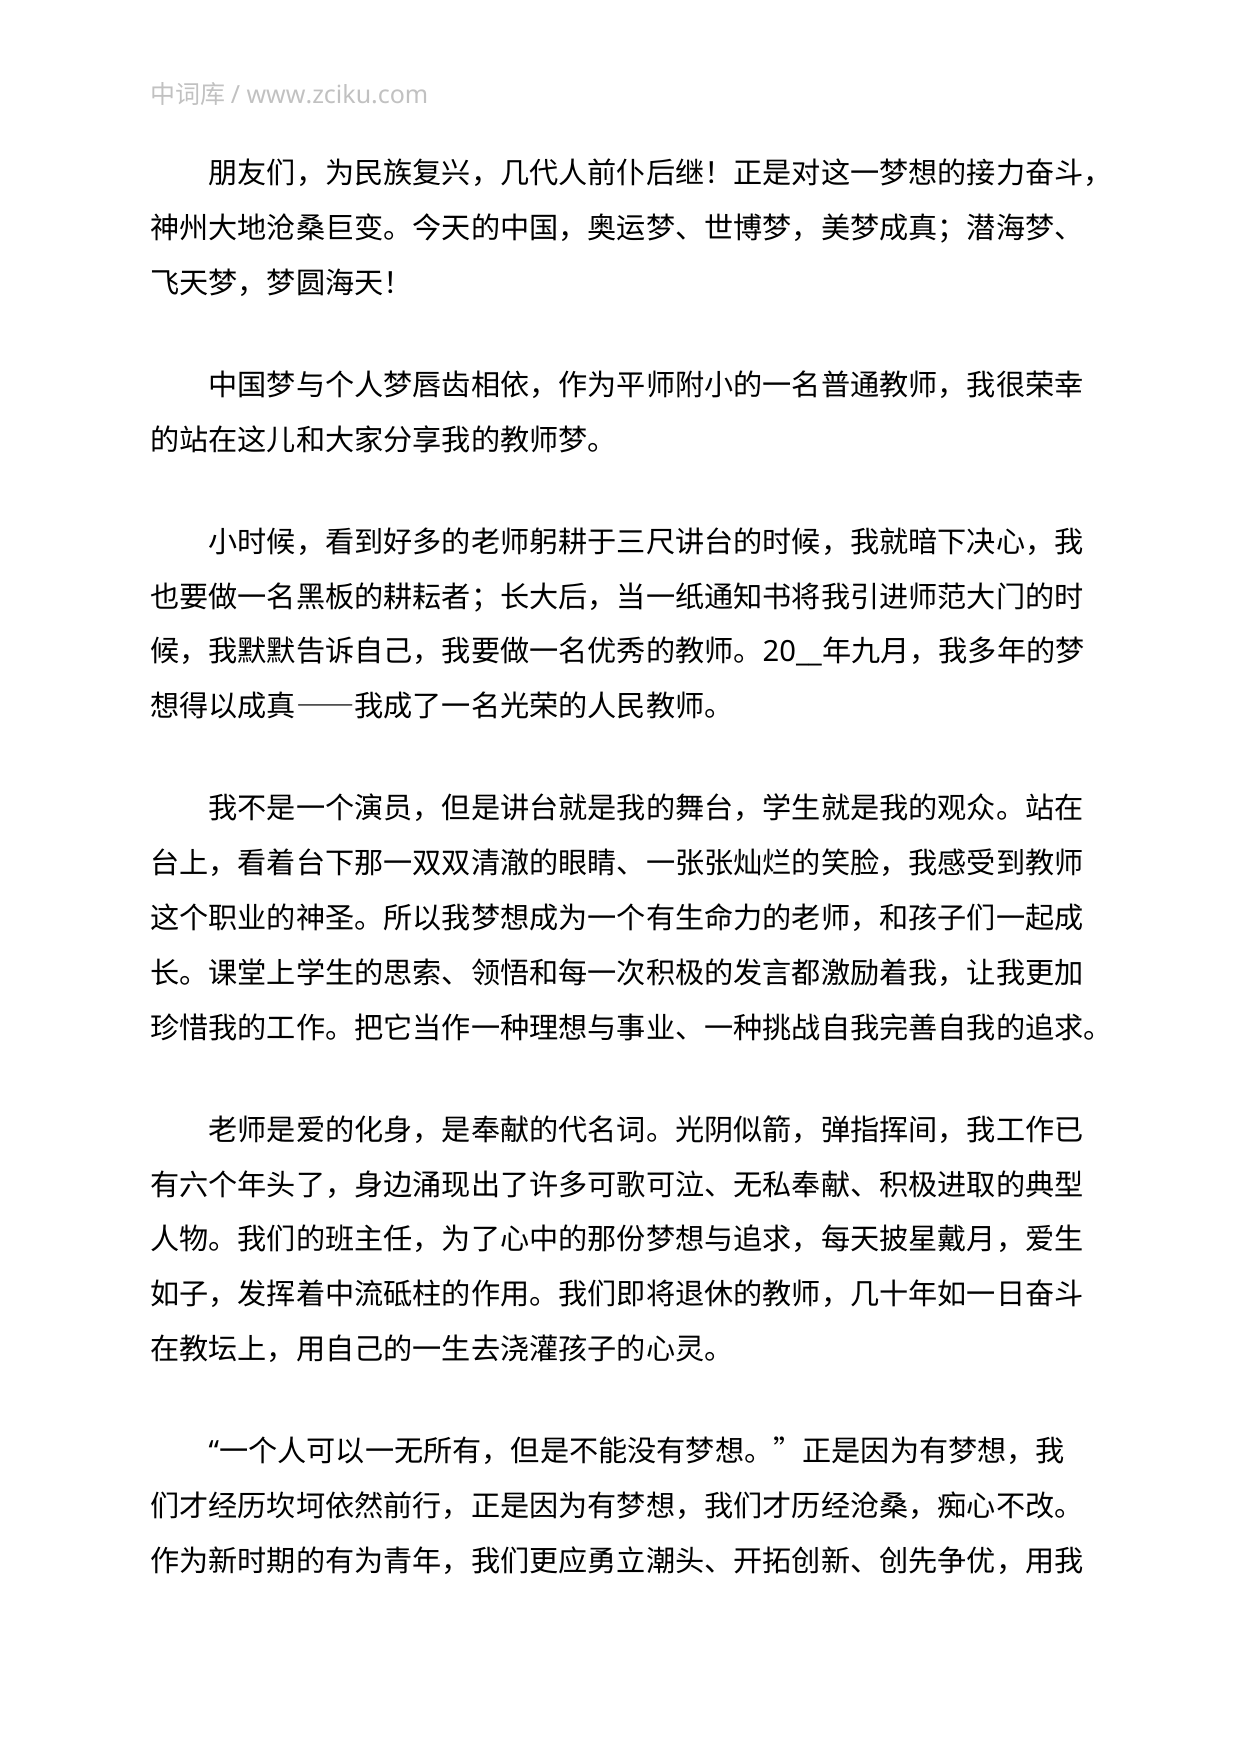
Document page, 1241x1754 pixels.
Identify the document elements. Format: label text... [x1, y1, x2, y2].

text 老师是爱的化身，是奉献的代名词。光阴似箭，弹指挥间，我工作已有六个年头了，身边涌现出了许多可歌可泣、无私奉献、积极进取的典型人物。我们的班主任，为了心中的那份梦想与追求，每天披星戴月，爱生如子，发挥着中流砥柱的作用。我们即将退休的教师，几十年如一日奋斗在教坛上，用自己的一生去浇灌孩子的心灵。 [150, 1106, 1090, 1368]
text 我不是一个演员，但是讲台就是我的舞台，学生就是我的观众。站在台上，看着台下那一双双清澈的眼睛、一张张灿烂的笑脸，我感受到教师这个职业的神圣。所以我梦想成为一个有生命力的老师，和孩子们一起成长。课堂上学生的思索、领悟和每一次积极的发言都激励着我，让我更加珍惜我的工作。把它当作一种理想与事业、一种挑战自我完善自我的追求。 [150, 785, 1090, 1047]
text 朋友们，为民族复兴，几代人前仆后继！正是对这一梦想的接力奋斗，神州大地沧桑巨变。今天的中国，奥运梦、世博梦，美梦成真；潜海梦、飞天梦，梦圆海天！ [150, 150, 1090, 302]
text 小时候，看到好多的老师躬耕于三尺讲台的时候，我就暗下决心，我也要做一名黑板的耕耘者；长大后，当一纸通知书将我引进师范大门的时候，我默默告诉自己，我要做一名优秀的教师。20__年九月，我多年的梦想得以成真——我成了一名光荣的人民教师。 [150, 518, 1090, 725]
text 中国梦与个人梦唇齿相依，作为平师附小的一名普通教师，我很荣幸的站在这儿和大家分享我的教师梦。 [150, 362, 1090, 459]
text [150, 1427, 1090, 1580]
